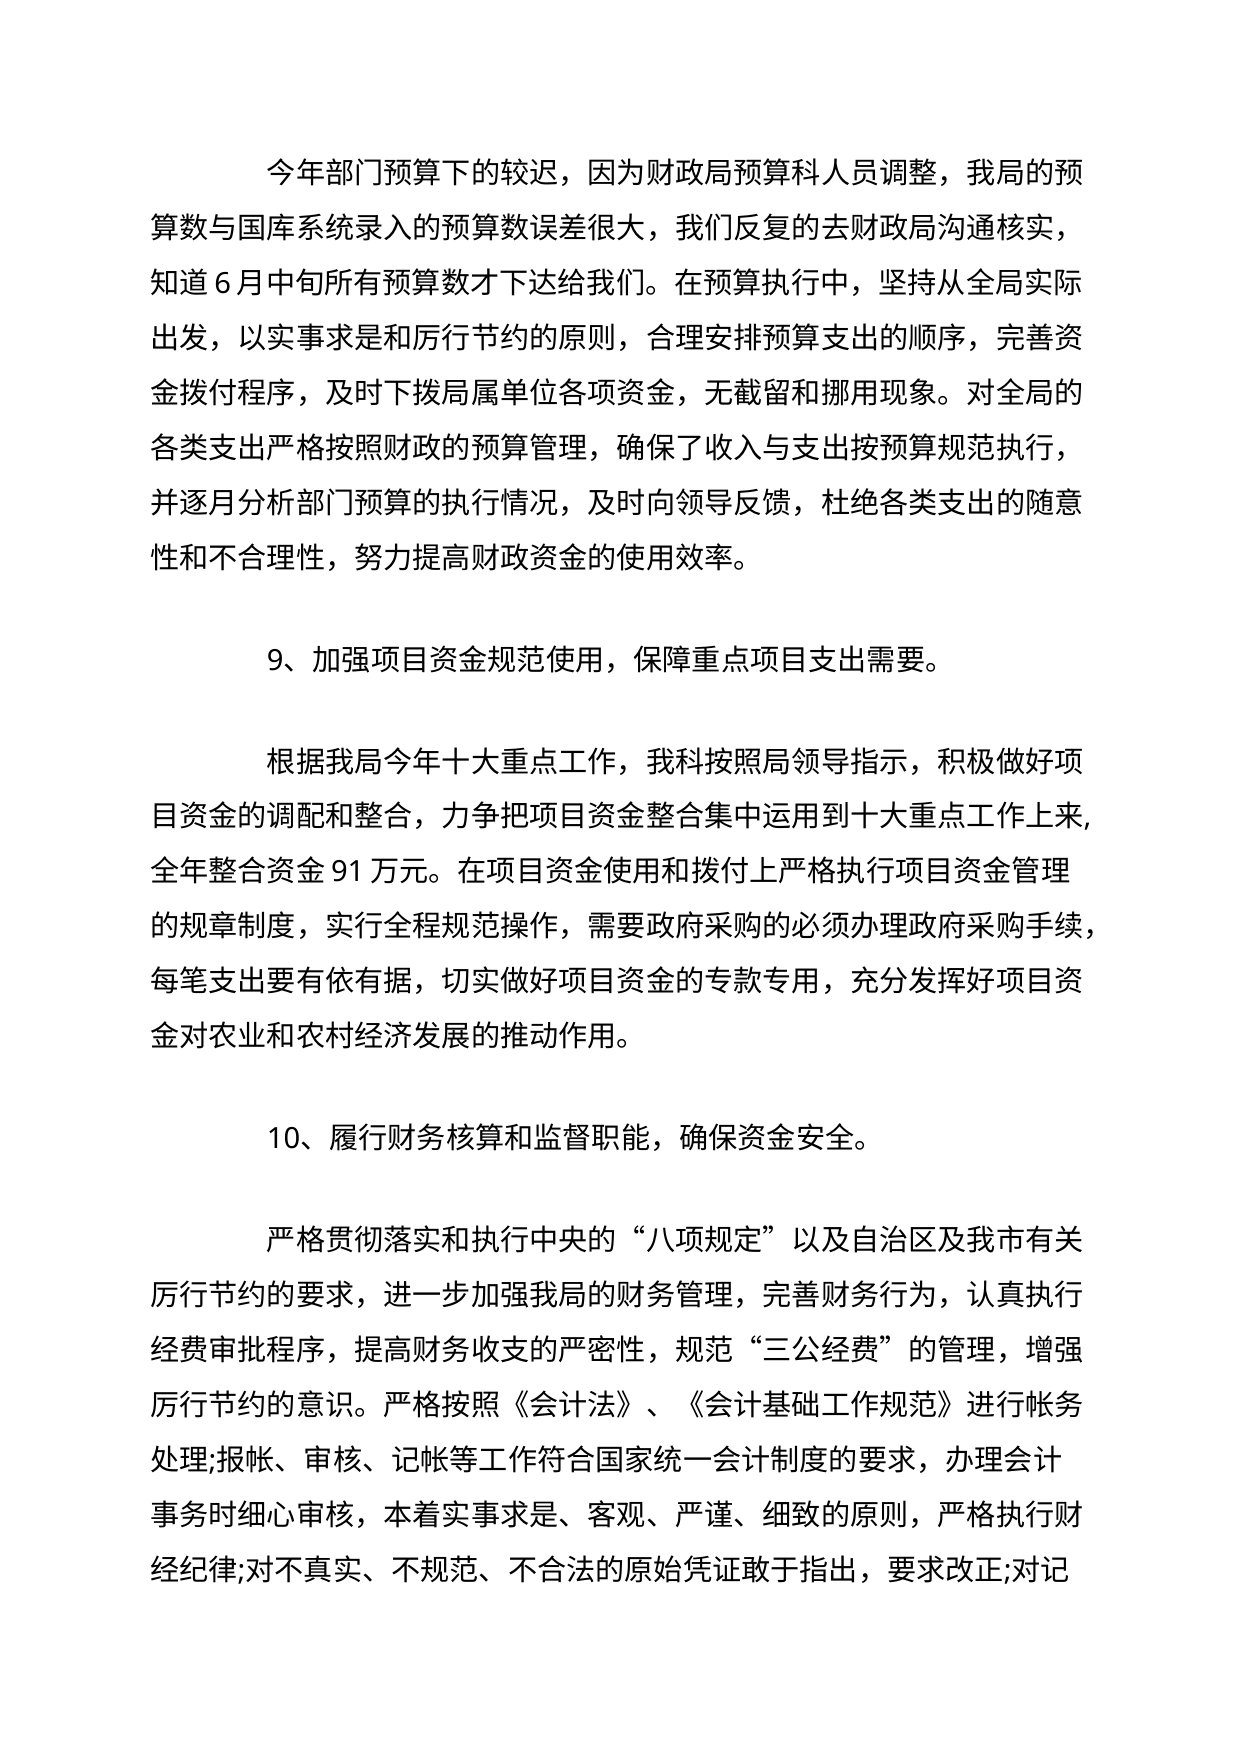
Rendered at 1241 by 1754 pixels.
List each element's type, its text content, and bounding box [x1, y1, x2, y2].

text 根据我局今年十大重点工作，我科按照局领导指示，积极做好项目资金的调配和整合，力争把项目资金整合集中运用到十大重点工作上来,全年整合资金91万元。在项目资金使用和拨付上严格执行项目资金管理的规章制度，实行全程规范操作，需要政府采购的必须办理政府采购手续，每笔支出要有依有据，切实做好项目资金的专款专用，充分发挥好项目资金对农业和农村经济发展的推动作用。 [150, 738, 1090, 1055]
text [150, 1217, 1090, 1588]
text 今年部门预算下的较迟，因为财政局预算科人员调整，我局的预算数与国库系统录入的预算数误差很大，我们反复的去财政局沟通核实，知道6月中旬所有预算数才下达给我们。在预算执行中，坚持从全局实际出发，以实事求是和厉行节约的原则，合理安排预算支出的顺序，完善资金拨付程序，及时下拨局属单位各项资金，无截留和挪用现象。对全局的各类支出严格按照财政的预算管理，确保了收入与支出按预算规范执行，并逐月分析部门预算的执行情况，及时向领导反馈，杜绝各类支出的随意性和不合理性，努力提高财政资金的使用效率。 [150, 150, 1090, 577]
text 9、加强项目资金规范使用，保障重点项目支出需要。 [150, 636, 1090, 678]
text 10、履行财务核算和监督职能，确保资金安全。 [150, 1114, 1090, 1157]
